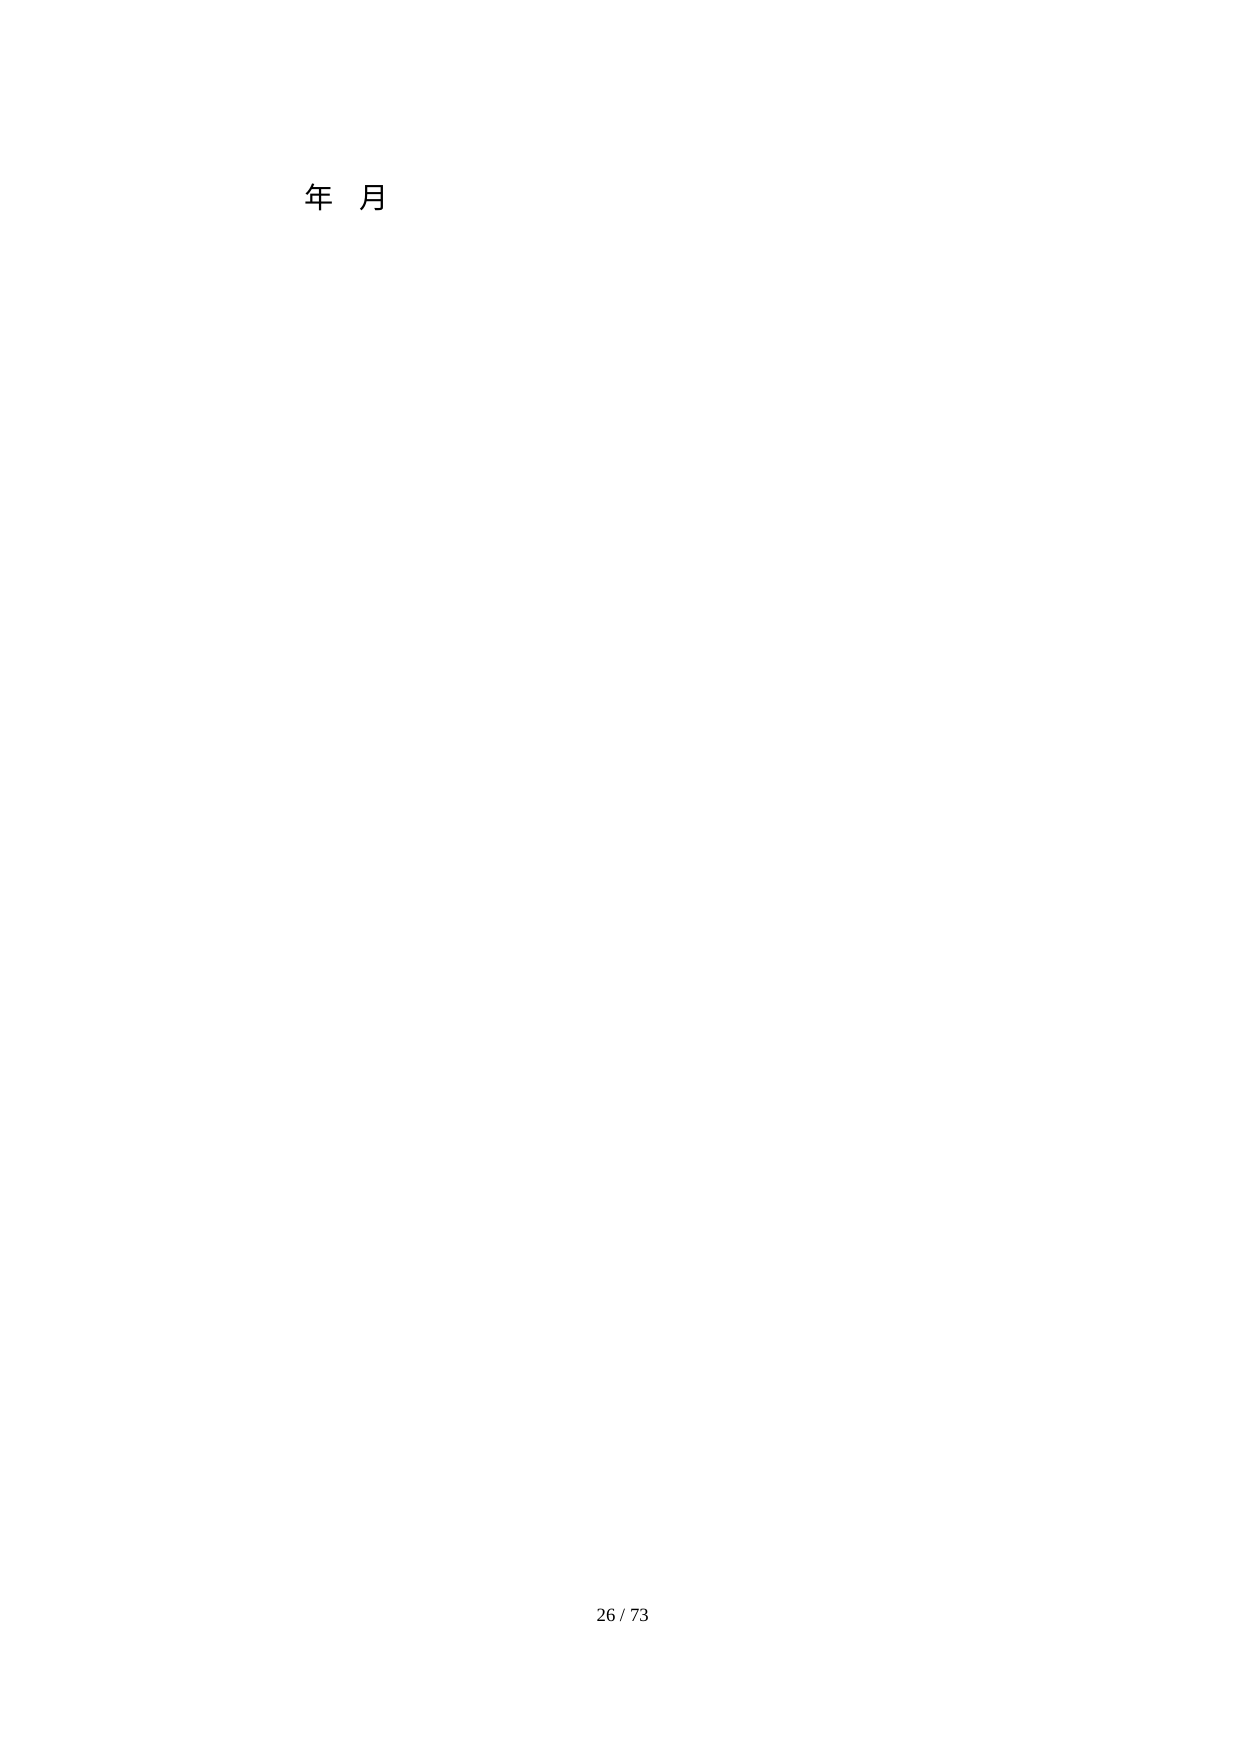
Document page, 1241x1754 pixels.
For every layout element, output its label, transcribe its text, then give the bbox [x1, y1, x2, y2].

text 年 月 [187, 160, 1053, 221]
